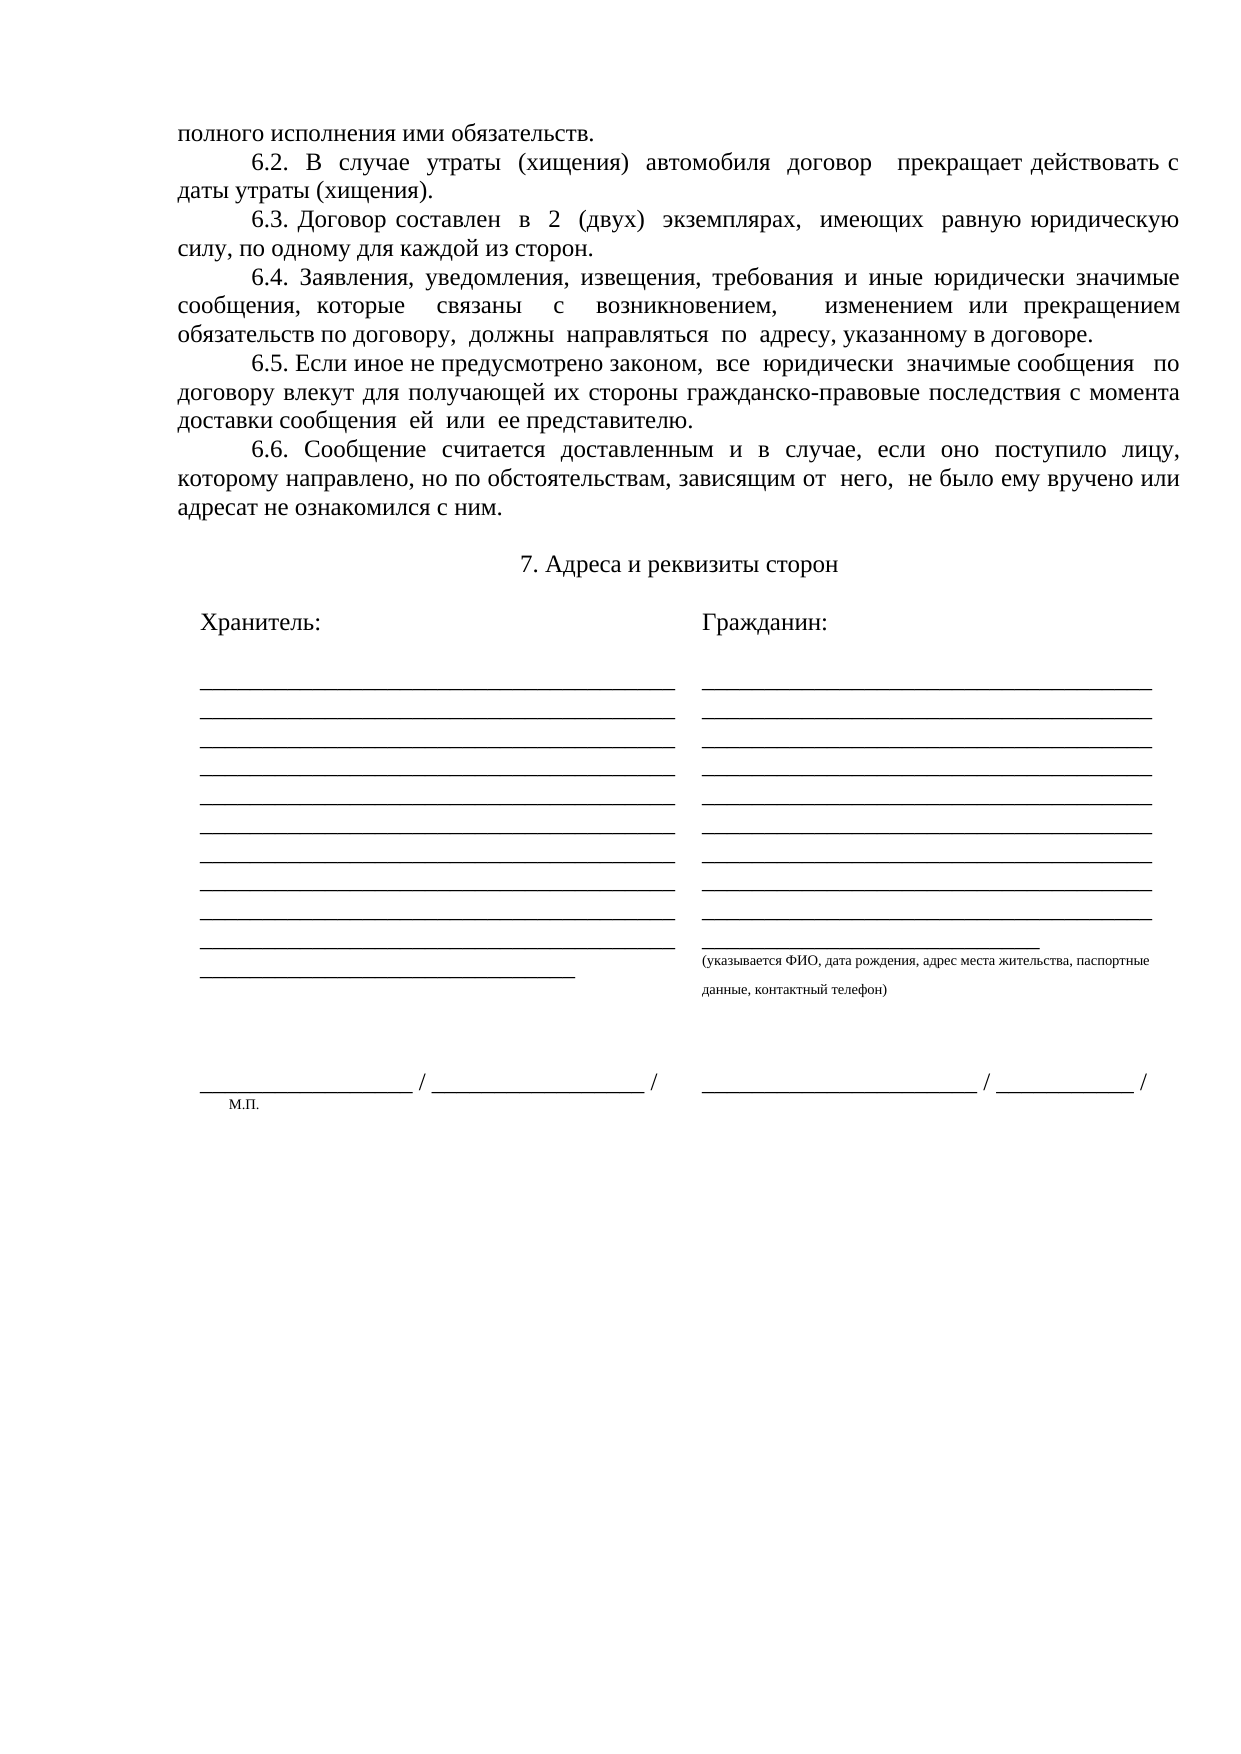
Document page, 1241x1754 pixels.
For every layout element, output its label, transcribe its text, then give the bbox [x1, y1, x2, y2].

text 6.6. Сообщение считается доставленным и в случае, если оно поступило лицу, которому направлено, но по обстоятельствам, зависящим от него, не было ему вручено или адресат не ознакомился с ним. [177, 434, 1181, 521]
table_header Хранитель: __________________________________________________________________________________________________________________________________________________________________________________________________________________________________________________________________________________________________________________________________________________________________________________________________________________________ _________________ / _________________ / М.П. [189, 607, 691, 1124]
text 6.2. В случае утраты (хищения) автомобиля договор прекращает действовать с даты утраты (хищения). [177, 147, 1181, 204]
text 6.3. Договор составлен в 2 (двух) экземплярах, имеющих равную юридическую силу, по одному для каждой из сторон. [177, 204, 1181, 262]
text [177, 118, 1181, 147]
text 6.5. Если иное не предусмотрено законом, все юридически значимые сообщения по договору влекут для получающей их стороны гражданско-правовые последствия с момента доставки сообщения ей или ее представителю. [177, 348, 1181, 434]
text 6.4. Заявления, уведомления, извещения, требования и иные юридически значимые сообщения, которые связаны с возникновением, изменением или прекращением обязательств по договору, должны направляться по адресу, указанному в договоре. [177, 262, 1181, 348]
text 7. Адреса и реквизиты сторон [177, 549, 1181, 578]
table_header Гражданин: _______________________________________________________________________________________________________________________________________________________________________________________________________________________________________________________________________________________________________________________________________________________________ (указывается ФИО, дата рождения, адрес места жительства, паспортные данные, контактный телефон) ______________________ / ___________ / [691, 607, 1163, 1124]
